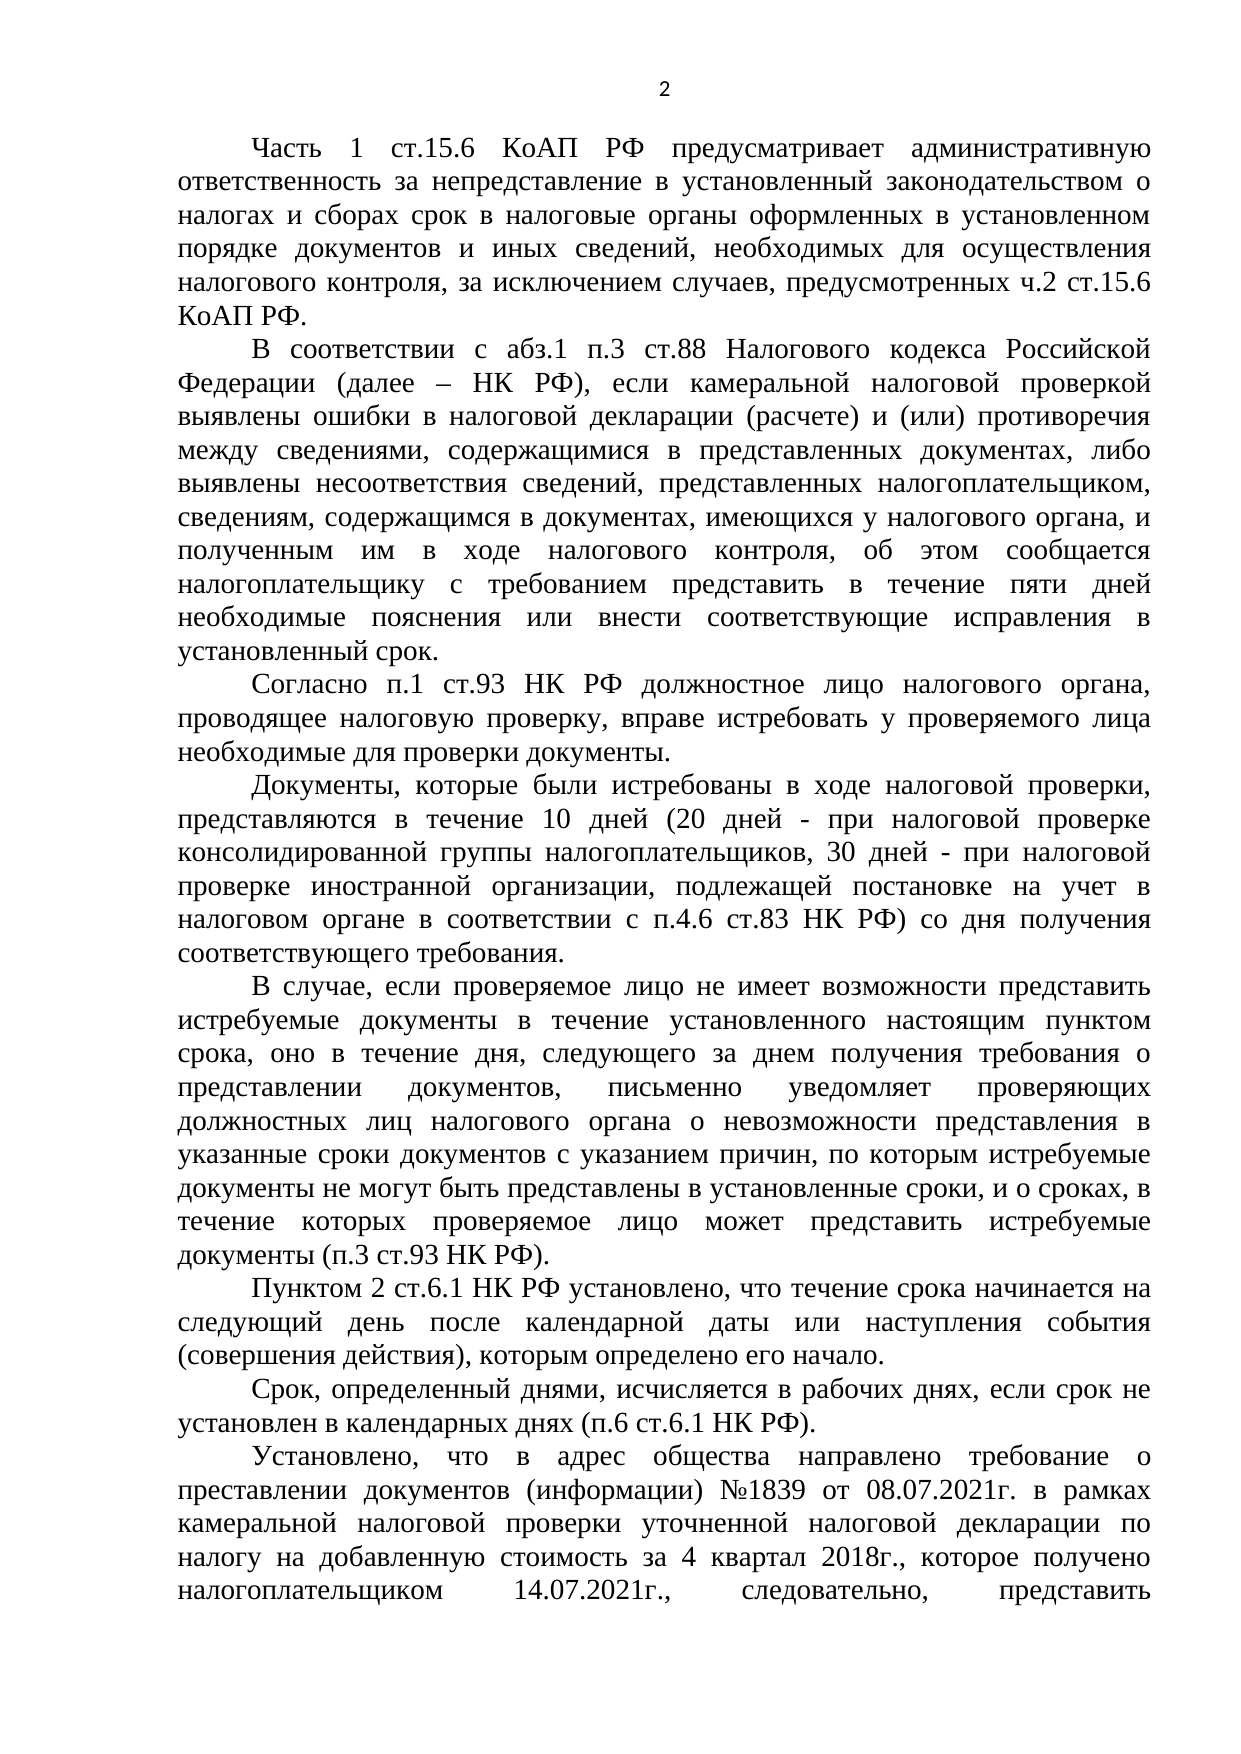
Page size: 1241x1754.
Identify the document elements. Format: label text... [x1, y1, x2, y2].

text Срок, определенный днями, исчисляется в рабочих днях, если срок не установлен в календарных днях (п.6 ст.6.1 НК РФ). [177, 1371, 1152, 1438]
text В соответствии с абз.1 п.3 ст.88 Налогового кодекса Российской Федерации (далее – НК РФ), если камеральной налоговой проверкой выявлены ошибки в налоговой декларации (расчете) и (или) противоречия между сведениями, содержащимися в представленных документах, либо выявлены несоответствия сведений, представленных налогоплательщиком, сведениям, содержащимся в документах, имеющихся у налогового органа, и полученным им в ходе налогового контроля, об этом сообщается налогоплательщику с требованием представить в течение пяти дней необходимые пояснения или внести соответствующие исправления в установленный срок. [177, 331, 1152, 667]
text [177, 1438, 1152, 1606]
text Согласно п.1 ст.93 НК РФ должностное лицо налогового органа, проводящее налоговую проверку, вправе истребовать у проверяемого лица необходимые для проверки документы. [177, 667, 1152, 767]
text В случае, если проверяемое лицо не имеет возможности представить истребуемые документы в течение установленного настоящим пунктом срока, оно в течение дня, следующего за днем получения требования о представлении документов, письменно уведомляет проверяющих должностных лиц налогового органа о невозможности представления в указанные сроки документов с указанием причин, по которым истребуемые документы не могут быть представлены в установленные сроки, и о сроках, в течение которых проверяемое лицо может представить истребуемые документы (п.3 ст.93 НК РФ). [177, 968, 1152, 1270]
text Часть 1 ст.15.6 КоАП РФ предусматривает административную ответственность за непредставление в установленный законодательством о налогах и сборах срок в налоговые органы оформленных в установленном порядке документов и иных сведений, необходимых для осуществления налогового контроля, за исключением случаев, предусмотренных ч.2 ст.15.6 КоАП РФ. [177, 130, 1152, 331]
text Пунктом 2 ст.6.1 НК РФ установлено, что течение срока начинается на следующий день после календарной даты или наступления события (совершения действия), которым определено его начало. [177, 1270, 1152, 1371]
text Документы, которые были истребованы в ходе налоговой проверки, представляются в течение 10 дней (20 дней - при налоговой проверке консолидированной группы налогоплательщиков, 30 дней - при налоговой проверке иностранной организации, подлежащей постановке на учет в налоговом органе в соответствии с п.4.6 ст.83 НК РФ) со дня получения соответствующего требования. [177, 767, 1152, 968]
